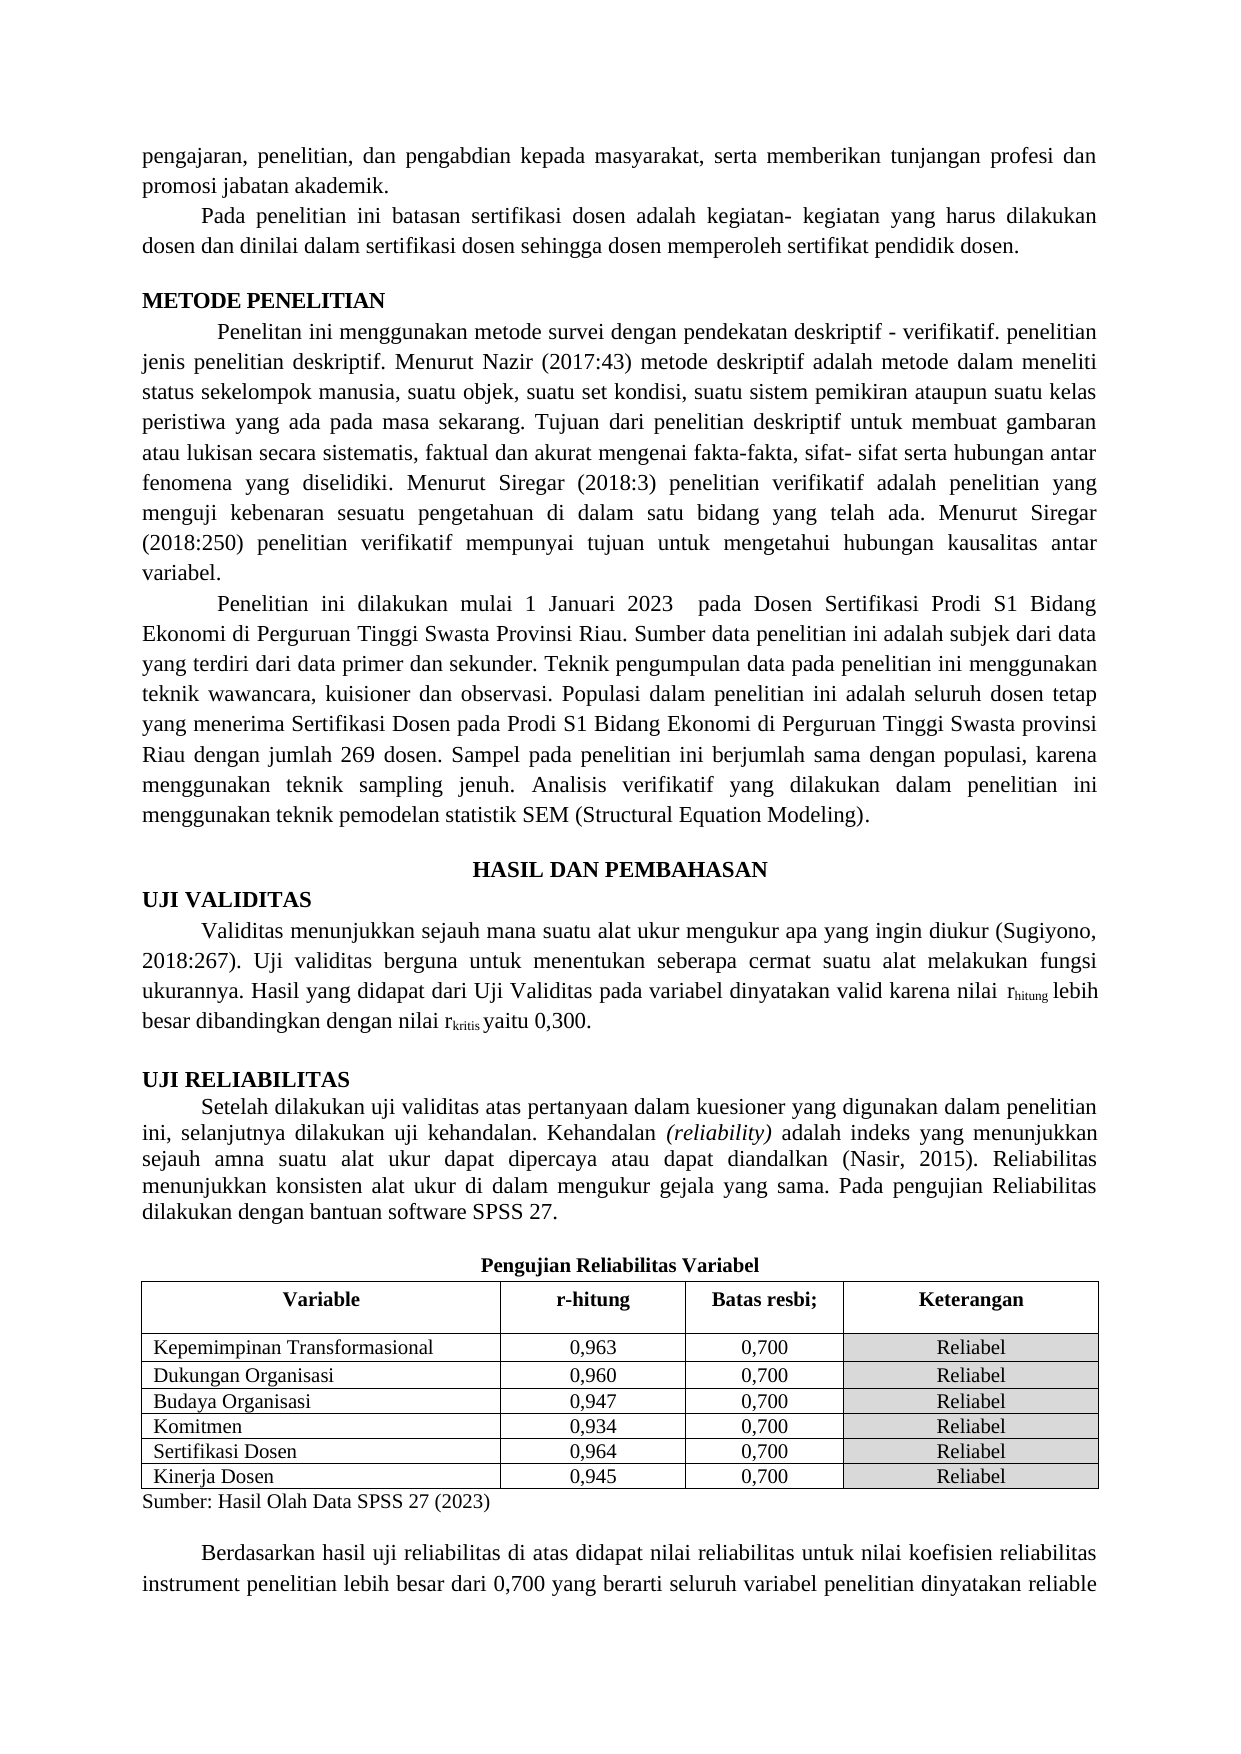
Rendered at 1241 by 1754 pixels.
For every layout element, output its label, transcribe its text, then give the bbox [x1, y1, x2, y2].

table_header Variable [142, 1282, 500, 1332]
table_cell Reliabel [844, 1389, 1098, 1413]
table_cell Sertifikasi Dosen [142, 1439, 500, 1463]
table_cell 0,700 [686, 1334, 843, 1361]
table_cell 0,700 [686, 1439, 843, 1463]
text Penelitian ini dilakukan mulai 1 Januari 2023 pada Dosen Sertifikasi Prodi S1 Bidang Ekonomi di Perguruan Tinggi Swasta Provinsi Riau. Sumber data penelitian ini adalah subjek dari data yang terdiri dari data primer dan sekunder. Teknik pengumpulan data pada penelitian ini menggunakan teknik wawancara, kuisioner dan observasi. Populasi dalam penelitian ini adalah seluruh dosen tetap yang menerima Sertifikasi Dosen pada Prodi S1 Bidang Ekonomi di Perguruan Tinggi Swasta provinsi Riau dengan jumlah 269 dosen. Sampel pada penelitian ini berjumlah sama dengan populasi, karena menggunakan teknik sampling jenuh. Analisis verifikatif yang dilakukan dalam penelitian ini menggunakan teknik pemodelan statistik SEM (Structural Equation Modeling). [142, 590, 1098, 827]
table_cell Dukungan Organisasi [142, 1362, 500, 1388]
text Penelitan ini menggunakan metode survei dengan pendekatan deskriptif - verifikatif. penelitian jenis penelitian deskriptif. Menurut Nazir (2017:43) metode deskriptif adalah metode dalam meneliti status sekelompok manusia, suatu objek, suatu set kondisi, suatu sistem pemikiran ataupun suatu kelas peristiwa yang ada pada masa sekarang. Tujuan dari penelitian deskriptif untuk membuat gambaran atau lukisan secara sistematis, faktual dan akurat mengenai fakta-fakta, sifat- sifat serta hubungan antar fenomena yang diselidiki. Menurut Siregar (2018:3) penelitian verifikatif adalah penelitian yang menguji kebenaran sesuatu pengetahuan di dalam satu bidang yang telah ada. Menurut Siregar (2018:250) penelitian verifikatif mempunyai tujuan untuk mengetahui hubungan kausalitas antar variabel. [142, 318, 1098, 586]
text HASIL DAN PEMBAHASAN [142, 856, 1098, 883]
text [142, 142, 1098, 198]
table_header r-hitung [501, 1282, 685, 1332]
text Pada penelitian ini batasan sertifikasi dosen adalah kegiatan- kegiatan yang harus dilakukan dosen dan dinilai dalam sertifikasi dosen sehingga dosen memperoleh sertifikat pendidik dosen. [142, 202, 1098, 259]
text Sumber: Hasil Olah Data SPSS 27 (2023) [142, 1489, 1098, 1513]
table_cell 0,700 [686, 1362, 843, 1388]
table_cell Reliabel [844, 1362, 1098, 1388]
table_cell Reliabel [844, 1334, 1098, 1361]
table_header Batas resbi; [686, 1282, 843, 1332]
table_cell 0,700 [686, 1464, 843, 1488]
table_cell Kinerja Dosen [142, 1464, 500, 1488]
table_cell Komitmen [142, 1414, 500, 1438]
table_header Keterangan [844, 1282, 1098, 1332]
table_cell Reliabel [844, 1414, 1098, 1438]
table_cell Kepemimpinan Transformasional [142, 1334, 500, 1361]
text UJI RELIABILITAS [142, 1066, 1098, 1093]
table_cell 0,700 [686, 1414, 843, 1438]
table_cell Budaya Organisasi [142, 1389, 500, 1413]
table_cell 0,700 [686, 1389, 843, 1413]
text Setelah dilakukan uji validitas atas pertanyaan dalam kuesioner yang digunakan dalam penelitian ini, selanjutnya dilakukan uji kehandalan. Kehandalan (reliability) adalah indeks yang menunjukkan sejauh amna suatu alat ukur dapat dipercaya atau dapat diandalkan (Nasir, 2015). Reliabilitas menunjukkan konsisten alat ukur di dalam mengukur gejala yang sama. Pada pengujian Reliabilitas dilakukan dengan bantuan software SPSS 27. [142, 1093, 1098, 1224]
text METODE PENELITIAN [142, 288, 1098, 314]
text Pengujian Reliabilitas Variabel [142, 1253, 1098, 1277]
text Validitas menunjukkan sejauh mana suatu alat ukur mengukur apa yang ingin diukur (Sugiyono, 2018:267). Uji validitas berguna untuk menentukan seberapa cermat suatu alat melakukan fungsi ukurannya. Hasil yang didapat dari Uji Validitas pada variabel dinyatakan valid karena nilai rhitung lebih besar dibandingkan dengan nilai rkritis yaitu 0,300. [142, 917, 1098, 1034]
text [142, 1539, 1098, 1596]
table_cell 0,963 [501, 1334, 685, 1361]
table_cell Reliabel [844, 1464, 1098, 1488]
table_cell 0,960 [501, 1362, 685, 1388]
text UJI VALIDITAS [142, 887, 1098, 913]
table_cell Reliabel [844, 1439, 1098, 1463]
